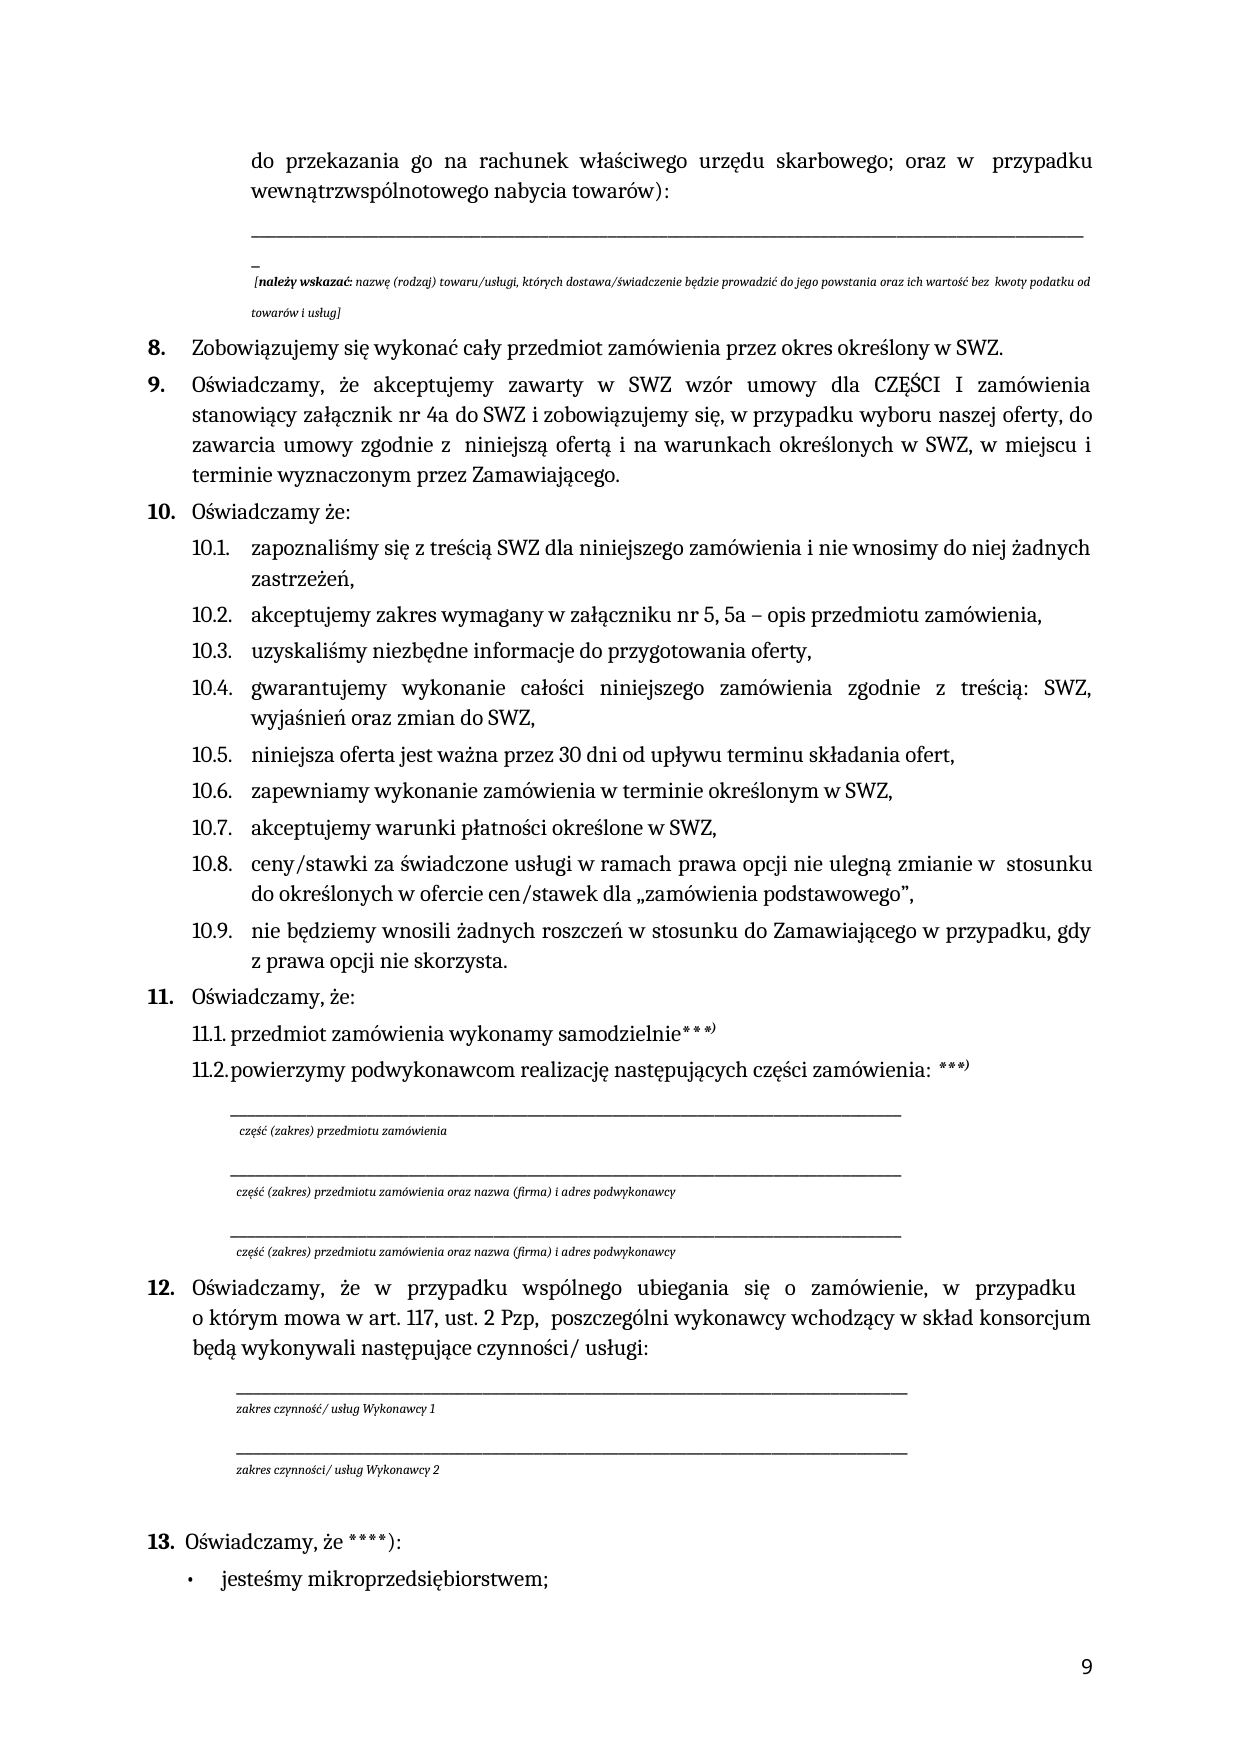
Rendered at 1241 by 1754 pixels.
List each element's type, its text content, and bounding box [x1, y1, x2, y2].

list akceptujemy zakres wymagany w załączniku nr 5, 5a – opis przedmiotu zamówienia, [192, 602, 1093, 628]
list _______________________________________________________________________________ [236, 1372, 1093, 1398]
text ___________________________________________________________________________________________________ [251, 214, 1093, 271]
list Oświadczamy, że akceptujemy zawarty w SWZ wzór umowy dla CZĘŚCI I zamówienia stanowiący załącznik nr 4a do SWZ i zobowiązujemy się, w przypadku wyboru naszej oferty, do zawarcia umowy zgodnie z niniejszą ofertą i na warunkach określonych w SWZ, w miejscu i terminie wyznaczonym przez Zamawiającego. [148, 372, 1093, 488]
list powierzymy podwykonawcom realizację następujących części zamówienia: ***) [192, 1057, 1093, 1083]
list zakres czynności/ usług Wykonawcy 2 [236, 1462, 1093, 1488]
list uzyskaliśmy niezbędne informacje do przygotowania oferty, [192, 638, 1093, 664]
text • jesteśmy mikroprzedsiębiorstwem; [185, 1565, 1093, 1592]
list gwarantujemy wykonanie całości niniejszego zamówienia zgodnie z treścią: SWZ, wyjaśnień oraz zmian do SWZ, [192, 675, 1093, 731]
list zapewniamy wykonanie zamówienia w terminie określonym w SWZ, [192, 778, 1093, 804]
list Oświadczamy, że w przypadku wspólnego ubiegania się o zamówienie, w przypadku o którym mowa w art. 117, ust. 2 Pzp, poszczególni wykonawcy wchodzący w skład konsorcjum będą wykonywali następujące czynności/ usługi: [148, 1275, 1093, 1361]
list _______________________________________________________________________________ [236, 1432, 1093, 1458]
text część (zakres) przedmiotu zamówienia [148, 1124, 1093, 1150]
list niniejsza oferta jest ważna przez 30 dni od upływu terminu składania ofert, [192, 741, 1093, 768]
list przedmiot zamówienia wykonamy samodzielnie***) [192, 1021, 1093, 1047]
list Oświadczamy, że: [148, 984, 1093, 1010]
text _______________________________________________________________________________ [156, 1214, 1093, 1241]
text część (zakres) przedmiotu zamówienia oraz nazwa (firma) i adres podwykonawcy [148, 1184, 1093, 1210]
text _______________________________________________________________________________ [156, 1154, 1093, 1180]
text [należy wskazać: nazwę (rodzaj) towaru/usługi, których dostawa/świadczenie będzie prowadzić do jego powstania oraz ich wartość bez kwoty podatku od towarów i usług] [251, 275, 1093, 331]
text _______________________________________________________________________________ [156, 1093, 1093, 1120]
list nie będziemy wnosili żadnych roszczeń w stosunku do Zamawiającego w przypadku, gdy z prawa opcji nie skorzysta. [192, 917, 1093, 974]
list Zobowiązujemy się wykonać cały przedmiot zamówienia przez okres określony w SWZ. [148, 335, 1093, 361]
list zapoznaliśmy się z treścią SWZ dla niniejszego zamówienia i nie wnosimy do niej żadnych zastrzeżeń, [192, 535, 1093, 592]
list Oświadczamy że: [148, 499, 1093, 525]
text część (zakres) przedmiotu zamówienia oraz nazwa (firma) i adres podwykonawcy [148, 1244, 1093, 1271]
list zakres czynność/ usług Wykonawcy 1 [236, 1402, 1093, 1428]
list akceptujemy warunki płatności określone w SWZ, [192, 814, 1093, 841]
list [192, 148, 1093, 204]
list ceny/stawki za świadczone usługi w ramach prawa opcji nie ulegną zmianie w stosunku do określonych w ofercie cen/stawek dla „zamówienia podstawowego”, [192, 851, 1093, 907]
list Oświadczamy, że ****): [148, 1529, 1093, 1555]
